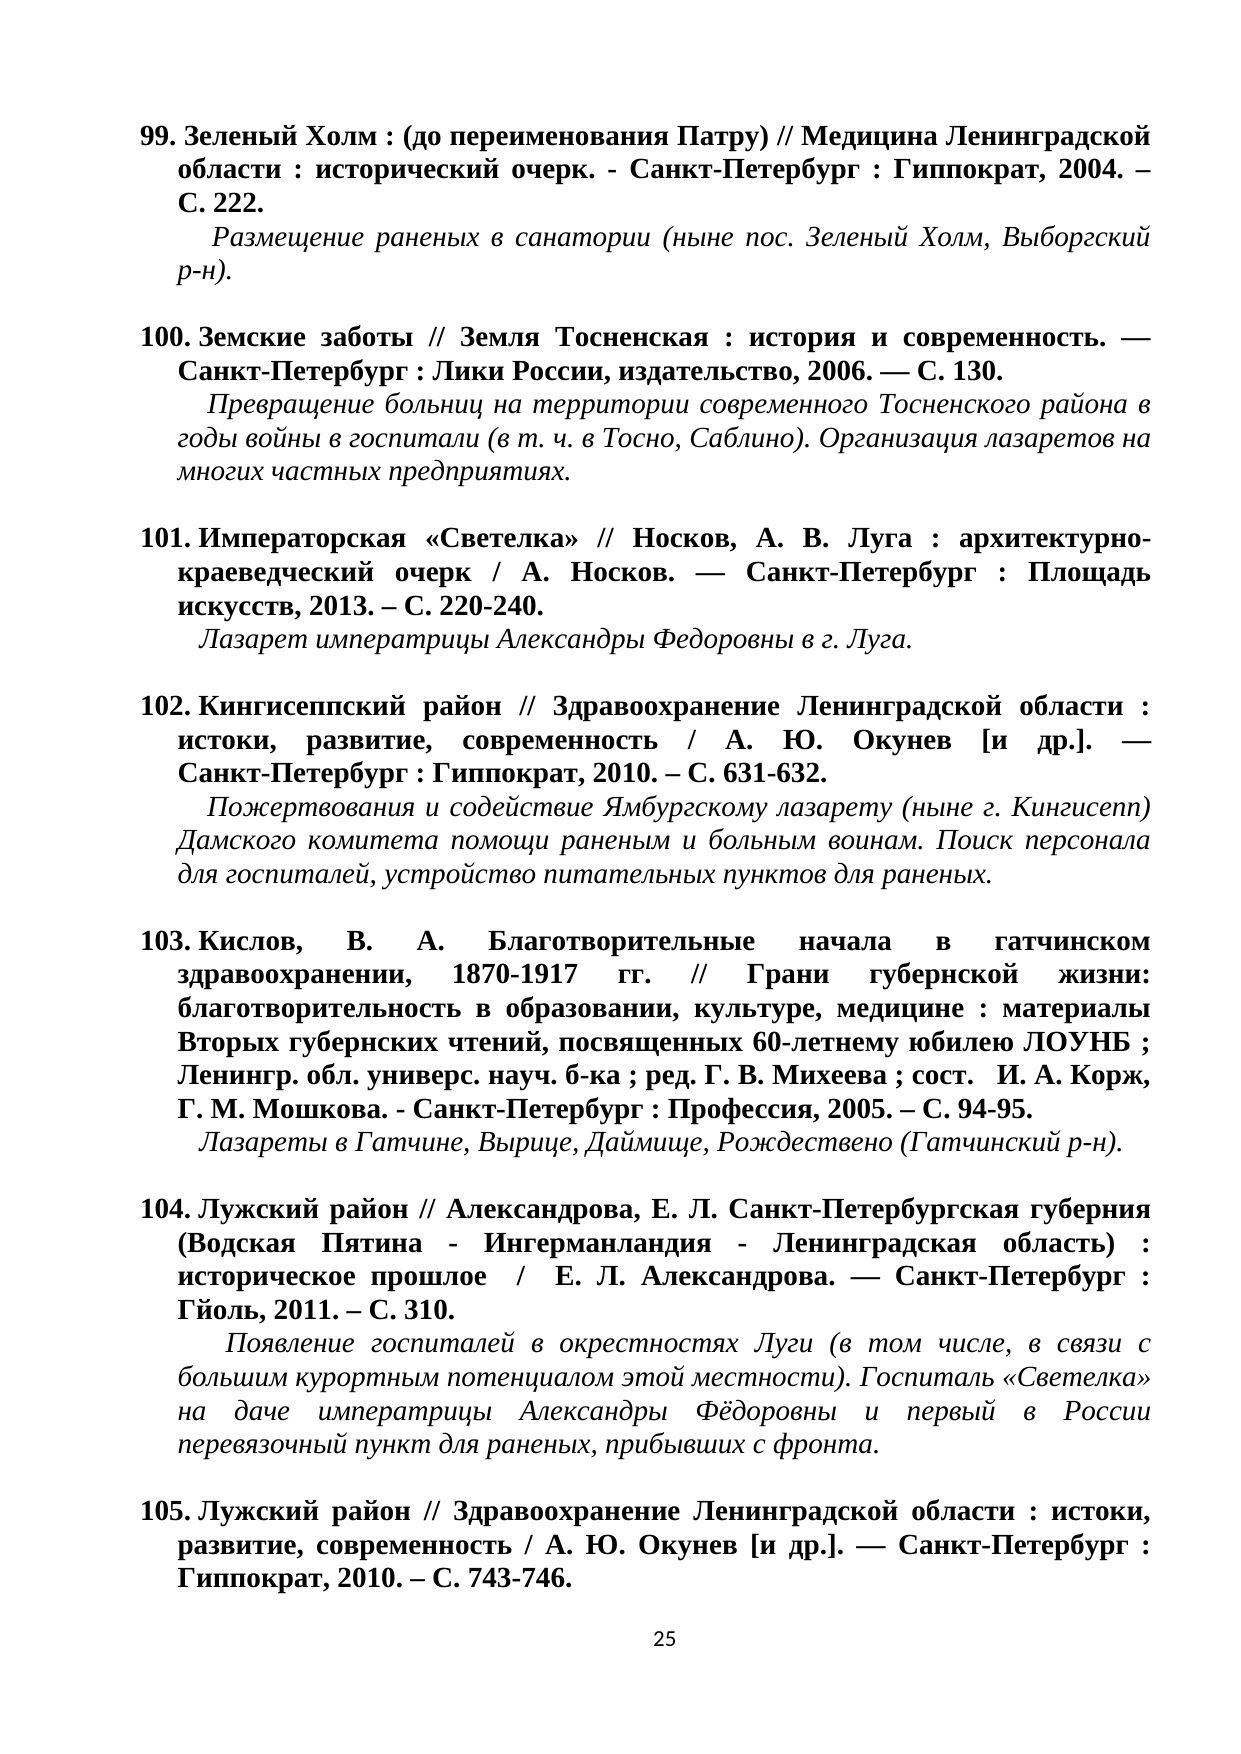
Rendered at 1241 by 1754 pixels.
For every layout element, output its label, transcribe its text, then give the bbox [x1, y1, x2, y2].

list Земские заботы // Земля Тосненская : история и современность. — Санкт-Петербург : Лики России, издательство, 2006. — С. 130. [140, 319, 1152, 386]
text Лазарет императрицы Александры Федоровны в г. Луга. [177, 621, 1152, 655]
text Размещение раненых в санатории (ныне пос. Зеленый Холм, Выборгский р-н). [177, 219, 1152, 286]
list Императорская «Светелка» // Носков, А. В. Луга : архитектурно-краеведческий очерк / А. Носков. — Санкт-Петербург : Площадь искусств, 2013. – С. 220-240. [140, 521, 1152, 621]
text Превращение больниц на территории современного Тосненского района в годы войны в госпитали (в т. ч. в Тосно, Саблино). Организация лазаретов на многих частных предприятиях. [177, 386, 1152, 487]
list Зеленый Холм : (до переименования Патру) // Медицина Ленинградской области : исторический очерк. - Санкт-Петербург : Гиппократ, 2004. – С. 222. [140, 118, 1152, 219]
text Лазареты в Гатчине, Вырице, Даймище, Рождествено (Гатчинский р-н). [177, 1124, 1152, 1158]
list Лужский район // Александрова, Е. Л. Санкт-Петербургская губерния (Водская Пятина - Ингерманландия - Ленинградская область) : историческое прошлое / Е. Л. Александрова. — Санкт-Петербург : Гйоль, 2011. – С. 310. [140, 1191, 1152, 1326]
list Кингисеппский район // Здравоохранение Ленинградской области : истоки, развитие, современность / А. Ю. Окунев [и др.]. — Санкт-Петербург : Гиппократ, 2010. – С. 631-632. [140, 688, 1152, 789]
text Появление госпиталей в окрестностях Луги (в том числе, в связи с большим курортным потенциалом этой местности). Госпиталь «Светелка» на даче императрицы Александры Фёдоровны и первый в России перевязочный пункт для раненых, прибывших с фронта. [177, 1326, 1152, 1460]
list Лужский район // Здравоохранение Ленинградской области : истоки, развитие, современность / А. Ю. Окунев [и др.]. — Санкт-Петербург : Гиппократ, 2010. – С. 743-746. [140, 1493, 1152, 1594]
list Кислов, В. А. Благотворительные начала в гатчинском здравоохранении, 1870-1917 гг. // Грани губернской жизни: благотворительность в образовании, культуре, медицине : материалы Вторых губернских чтений, посвященных 60-летнему юбилею ЛОУНБ ; Ленингр. обл. универс. науч. б-ка ; ред. Г. В. Михеева ; сост. И. А. Корж, Г. М. Мошкова. - Санкт-Петербург : Профессия, 2005. – С. 94-95. [140, 923, 1152, 1124]
text Пожертвования и содействие Ямбургскому лазарету (ныне г. Кингисепп) Дамского комитета помощи раненым и больным воинам. Поиск персонала для госпиталей, устройство питательных пунктов для раненых. [177, 789, 1152, 889]
